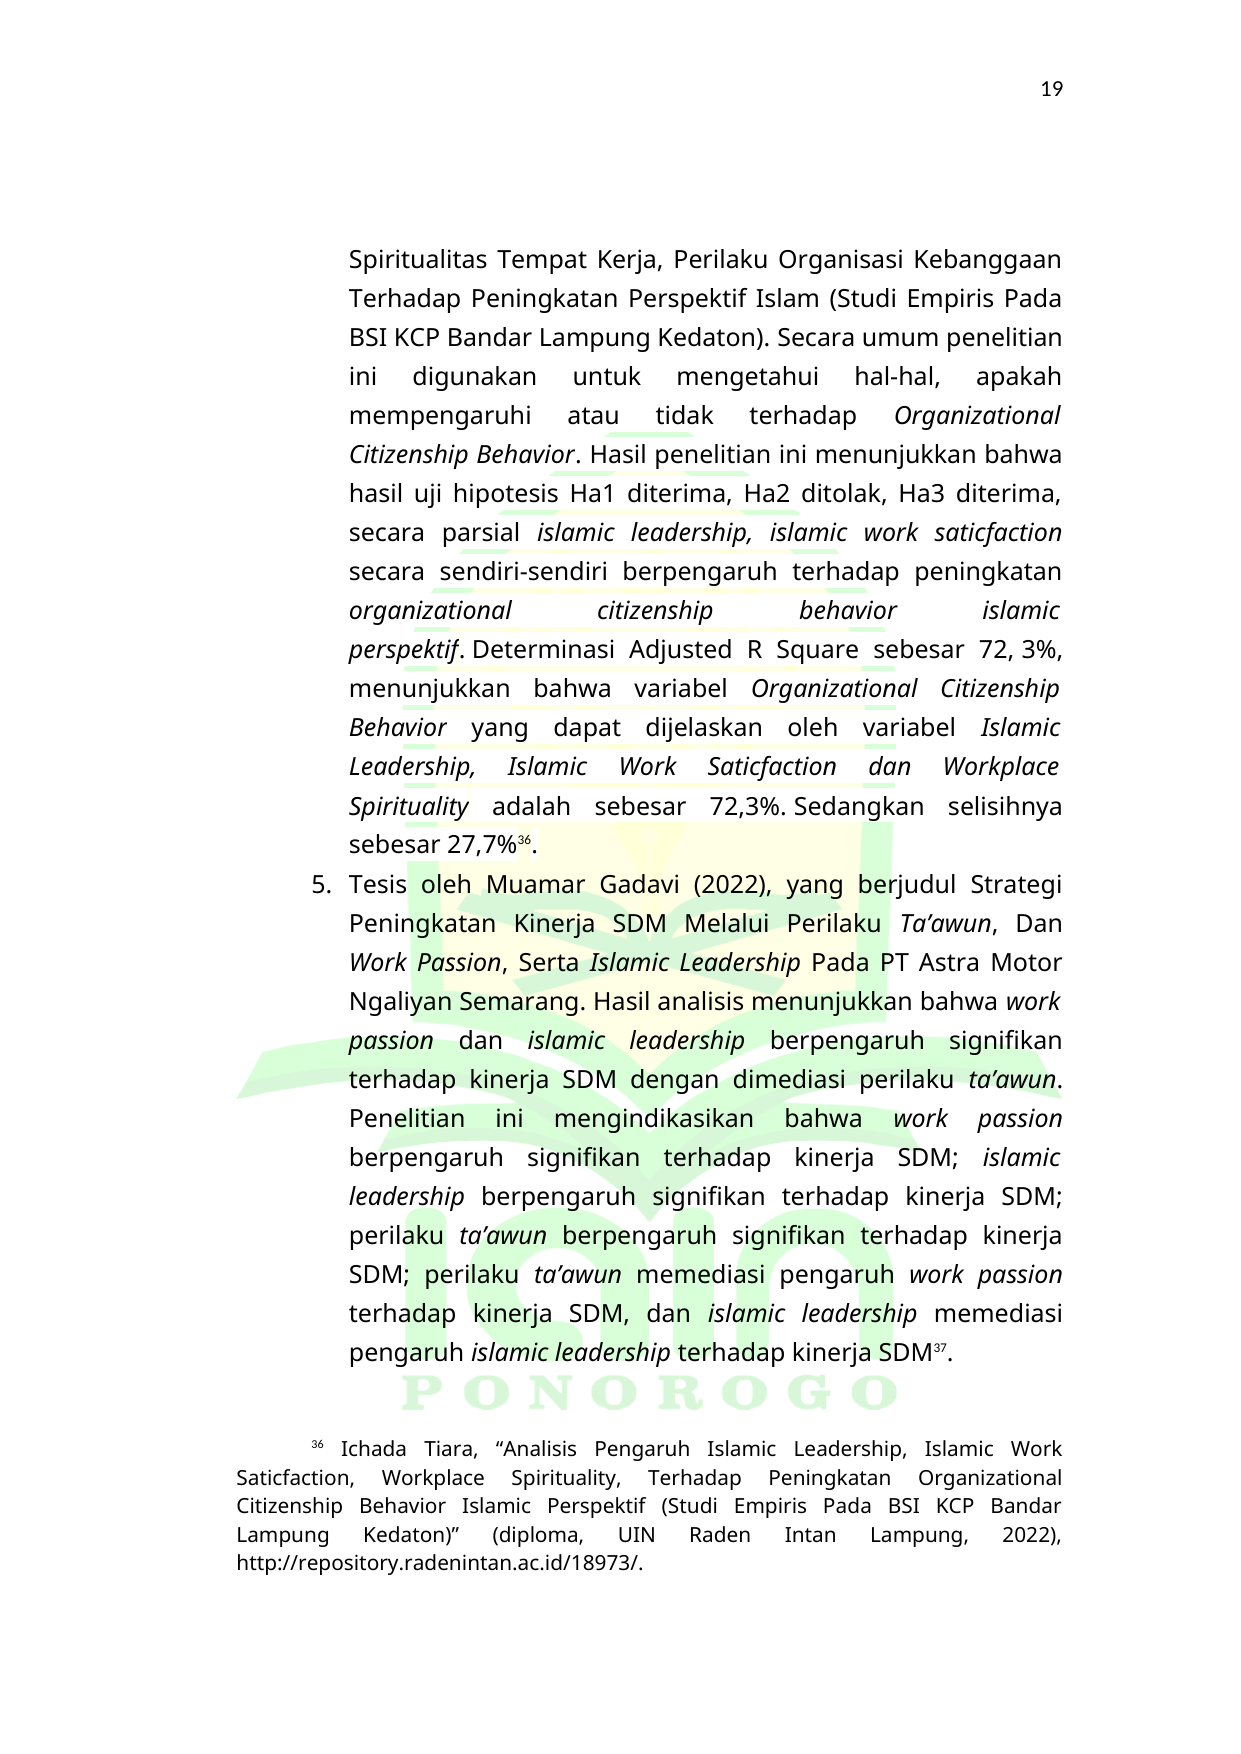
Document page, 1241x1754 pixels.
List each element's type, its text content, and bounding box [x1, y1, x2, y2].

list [311, 236, 1063, 861]
list Tesis oleh Muamar Gadavi (2022), yang berjudul Strategi Peningkatan Kinerja SDM Melalui Perilaku Ta’awun, Dan Work Passion, Serta Islamic Leadership Pada PT Astra Motor Ngaliyan Semarang. Hasil analisis menunjukkan bahwa work passion dan islamic leadership berpengaruh signifikan terhadap kinerja SDM dengan dimediasi perilaku ta’awun. Penelitian ini mengindikasikan bahwa work passion berpengaruh signifikan terhadap kinerja SDM; islamic leadership berpengaruh signifikan terhadap kinerja SDM; perilaku ta’awun berpengaruh signifikan terhadap kinerja SDM; perilaku ta’awun memediasi pengaruh work passion terhadap kinerja SDM, dan islamic leadership memediasi pengaruh islamic leadership terhadap kinerja SDM. [311, 861, 1063, 1369]
